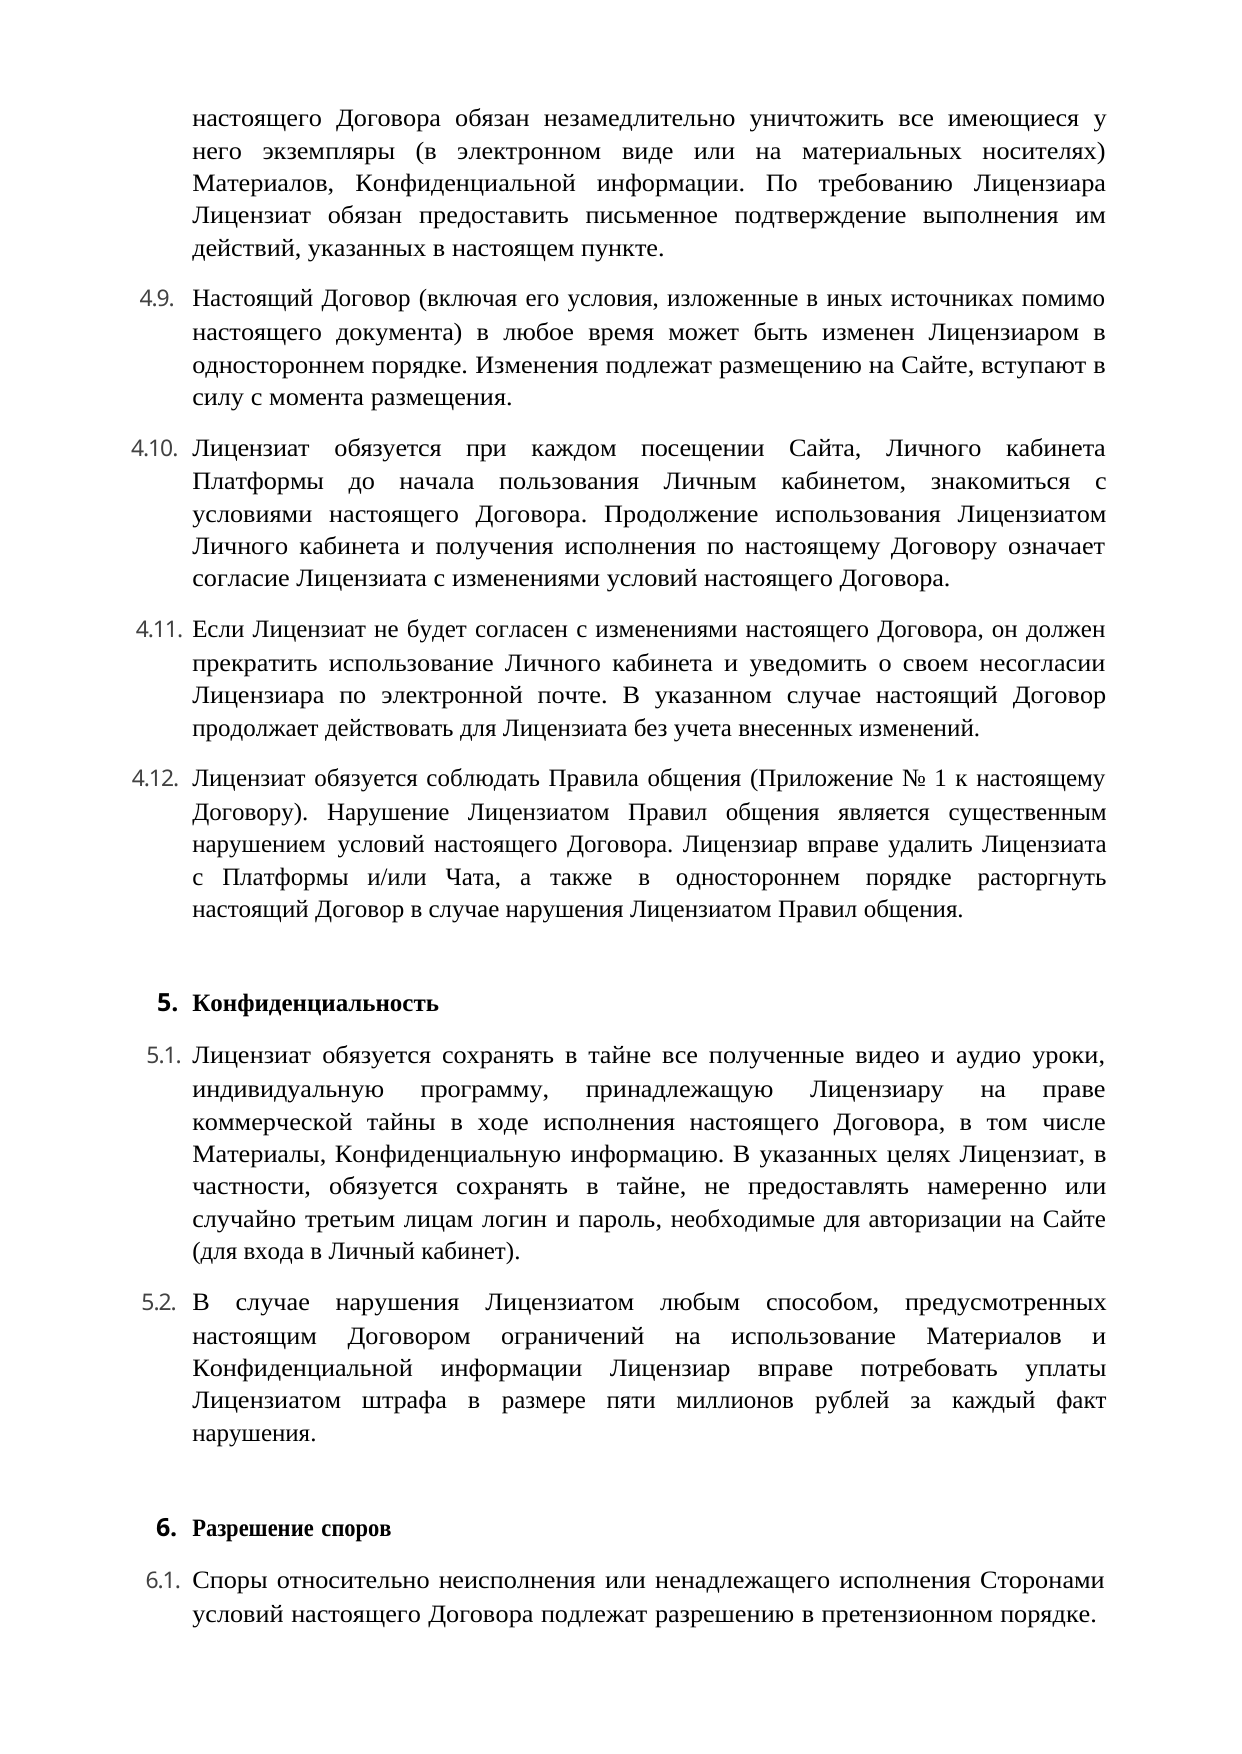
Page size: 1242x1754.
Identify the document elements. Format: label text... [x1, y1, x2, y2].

list Лицензиат обязуется соблюдать Правила общения (Приложение № 1 к настоящему Договору). Нарушение Лицензиатом Правил общения является существенным нарушением условий настоящего Договора. Лицензиар вправе удалить Лицензиата с Платформы и/или Чата, а также в одностороннем порядке расторгнуть настоящий Договор в случае нарушения Лицензиатом Правил общения. [132, 762, 1107, 923]
list Настоящий Договор (включая его условия, изложенные в иных источниках помимо настоящего документа) в любое время может быть изменен Лицензиаром в одностороннем порядке. Изменения подлежат размещению на Сайте, вступают в силу с момента размещения. [139, 282, 1107, 411]
list Споры относительно неисполнения или ненадлежащего исполнения Сторонами условий настоящего Договора подлежат разрешению в претензионном порядке. [145, 1564, 1106, 1628]
list Если Лицензиат не будет согласен с изменениями настоящего Договора, он должен прекратить использование Личного кабинета и уведомить о своем несогласии Лицензиара по электронной почте. В указанном случае настоящий Договор продолжает действовать для Лицензиата без учета внесенных изменений. [136, 613, 1106, 742]
list Лицензиат обязуется при каждом посещении Сайта, Личного кабинета Платформы до начала пользования Личным кабинетом, знакомиться с условиями настоящего Договора. Продолжение использования Лицензиатом Личного кабинета и получения исполнения по настоящему Договору означает согласие Лицензиата с изменениями условий настоящего Договора. [131, 431, 1106, 592]
list Лицензиат обязуется сохранять в тайне все полученные видео и аудио уроки, индивидуальную программу, принадлежащую Лицензиару на праве коммерческой тайны в ходе исполнения настоящего Договора, в том числе Материалы, Конфиденциальную информацию. В указанных целях Лицензиат, в частности, обязуется сохранять в тайне, не предоставлять намеренно или случайно третьим лицам логин и пароль, необходимые для авторизации на Сайте (для входа в Личный кабинет). [146, 1039, 1106, 1265]
subtitle Конфиденциальность [157, 984, 1119, 1018]
list В случае нарушения Лицензиатом любым способом, предусмотренных настоящим Договором ограничений на использование Материалов и Конфиденциальной информации Лицензиар вправе потребовать уплаты Лицензиатом штрафа в размере пяти миллионов рублей за каждый факт нарушения. [141, 1286, 1106, 1447]
text настоящего Договора обязан незамедлительно уничтожить все имеющиеся у него экземпляры (в электронном виде или на материальных носителях) Материалов, Конфиденциальной информации. По требованию Лицензиара Лицензиат обязан предоставить письменное подтверждение выполнения им действий, указанных в настоящем пункте. [192, 103, 1107, 262]
subtitle Разрешение споров [156, 1509, 1119, 1543]
